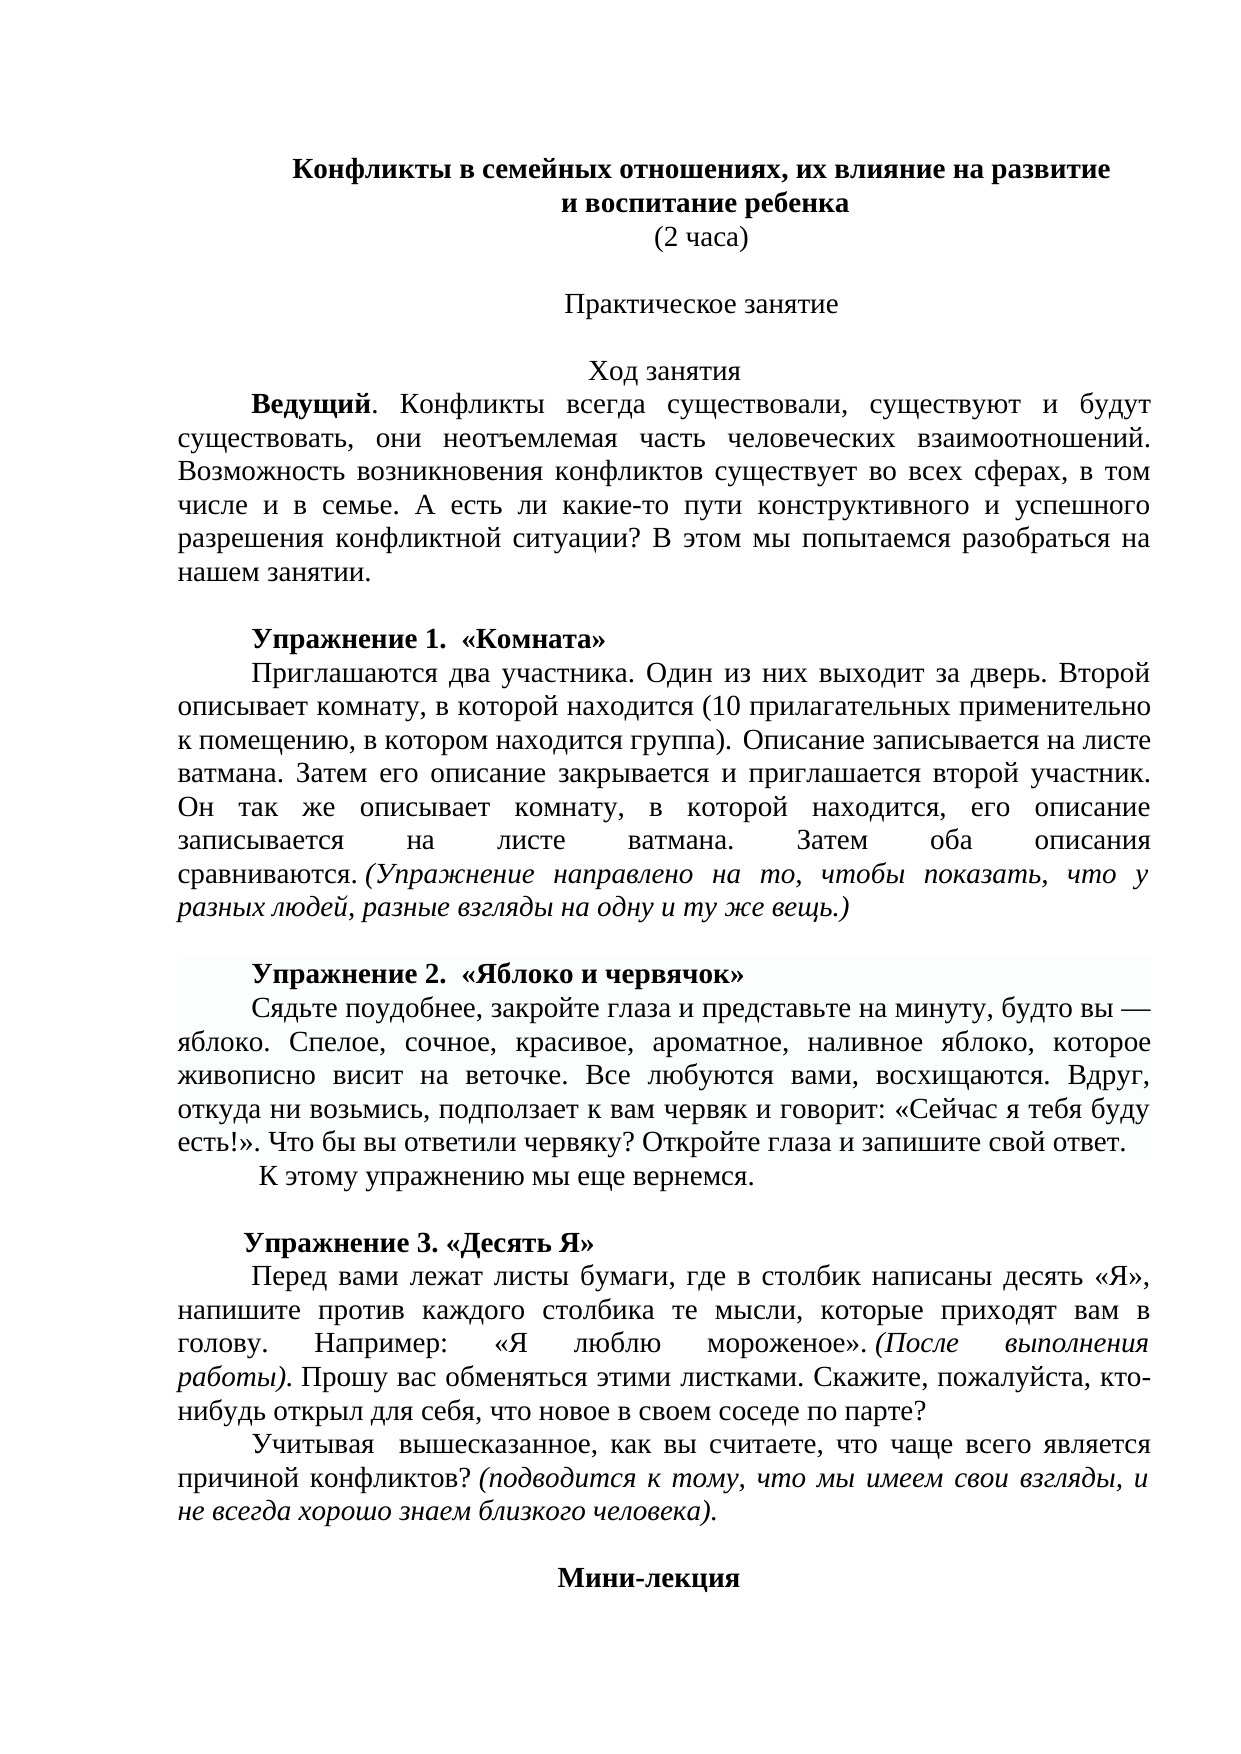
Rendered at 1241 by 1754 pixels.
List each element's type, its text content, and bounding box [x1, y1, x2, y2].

text Приглашаются два участника. Один из них выходит за дверь. Второй описывает комнату, в которой находится (10 прилагательных применительно к помещению, в котором находится группа). Описание записывается на листе ватмана. Затем его описание закрывается и приглашается второй участник. Он так же описывает комнату, в которой находится, его описание записывается на листе ватмана. Затем оба описания сравниваются. (Упражнение направлено на то, чтобы показать, что у разных людей, разные взгляды на одну и ту же вещь.) [177, 655, 1152, 923]
text К этому упражнению мы еще вернемся. [177, 1158, 1152, 1191]
text Перед вами лежат листы бумаги, где в столбик написаны десять «Я», напишите против каждого столбика те мысли, которые приходят вам в голову. Например: «Я люблю мороженое». (После выполнения работы). Прошу вас обменяться этими листками. Скажите, пожалуйста, кто-нибудь открыл для себя, что новое в своем соседе по парте? [177, 1258, 1152, 1426]
text Упражнение 3. «Десять Я» [177, 1191, 1152, 1258]
text Мини-лекция [177, 1560, 1152, 1594]
text Конфликты в семейных отношениях, их влияние на развитие [177, 152, 1152, 185]
text Учитывая вышесказанное, как вы считаете, что чаще всего является причиной конфликтов? (подводится к тому, что мы имеем свои взгляды, и не всегда хорошо знаем близкого человека). [177, 1426, 1152, 1527]
text Сядьте поудобнее, закройте глаза и представьте на минуту, будто вы — яблоко. Спелое, сочное, красивое, ароматное, наливное яблоко, которое живописно висит на веточке. Все любуются вами, восхищаются. Вдруг, откуда ни возьмись, подползает к вам червяк и говорит: «Сейчас я тебя буду есть!». Что бы вы ответили червяку? Откройте глаза и запишите свой ответ. [177, 990, 1152, 1158]
text Упражнение 1. «Комната» [177, 621, 1152, 655]
text и воспитание ребенка [177, 185, 1152, 219]
text (2 часа) [177, 219, 1152, 252]
text Упражнение 2. «Яблоко и червячок» [177, 957, 1152, 990]
text Ведущий. Конфликты всегда существовали, существуют и будут существовать, они неотъемлемая часть человеческих взаимоотношений. Возможность возникновения конфликтов существует во всех сферах, в том числе и в семье. А есть ли какие-то пути конструктивного и успешного разрешения конфликтной ситуации? В этом мы попытаемся разобраться на нашем занятии. [177, 386, 1152, 588]
text Практическое занятие Ход занятия [177, 286, 1152, 386]
